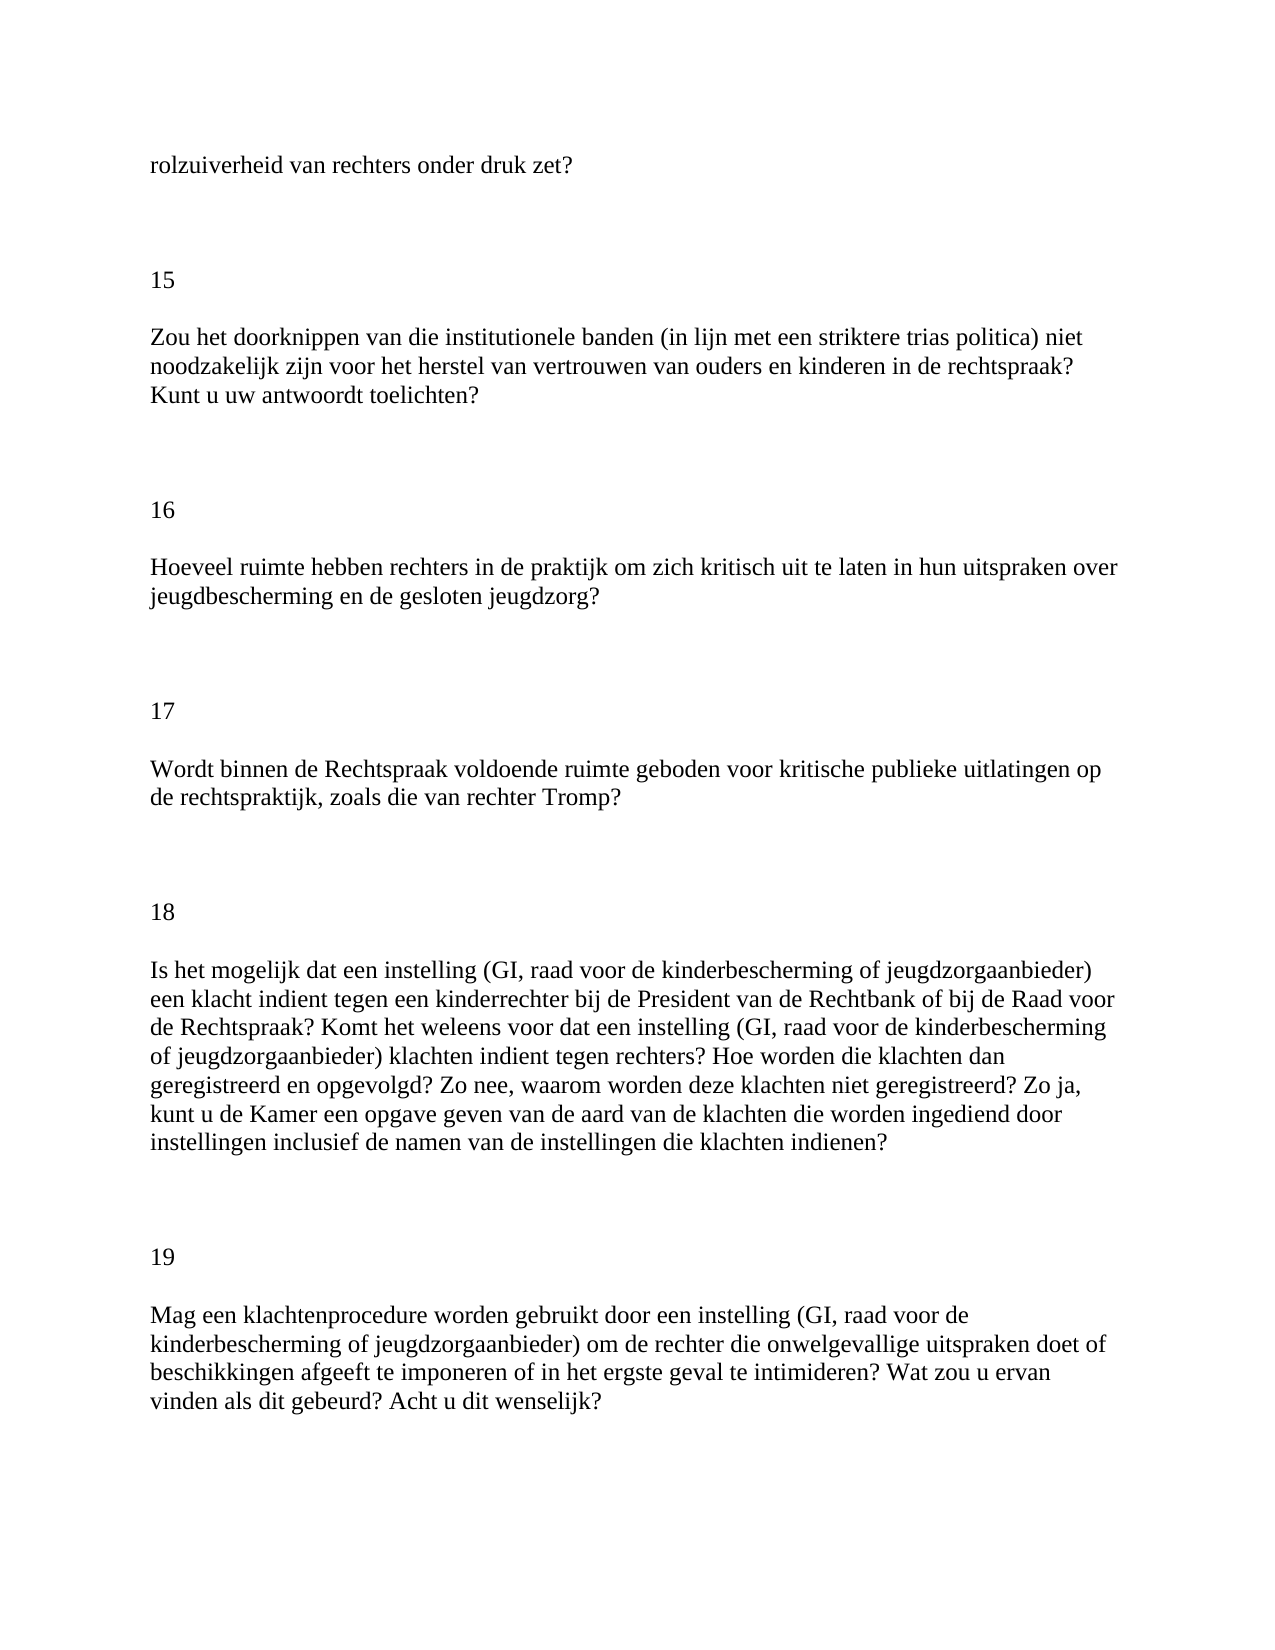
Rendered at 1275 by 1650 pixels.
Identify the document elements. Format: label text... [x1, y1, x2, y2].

text Is het mogelijk dat een instelling (GI, raad voor de kinderbescherming of jeugdzorgaanbieder) een klacht indient tegen een kinderrechter bij de President van de Rechtbank of bij de Raad voor de Rechtspraak? Komt het weleens voor dat een instelling (GI, raad voor de kinderbescherming of jeugdzorgaanbieder) klachten indient tegen rechters? Hoe worden die klachten dan geregistreerd en opgevolgd? Zo nee, waarom worden deze klachten niet geregistreerd? Zo ja, kunt u de Kamer een opgave geven van de aard van de klachten die worden ingediend door instellingen inclusief de namen van de instellingen die klachten indienen? [150, 955, 1125, 1185]
text 18 [150, 897, 1125, 955]
text 16 [150, 495, 1125, 552]
text 15 [150, 265, 1125, 322]
text 17 [150, 696, 1125, 754]
text Mag een klachtenprocedure worden gebruikt door een instelling (GI, raad voor de kinderbescherming of jeugdzorgaanbieder) om de rechter die onwelgevallige uitspraken doet of beschikkingen afgeeft te imponeren of in het ergste geval te intimideren? Wat zou u ervan vinden als dit gebeurd? Acht u dit wenselijk? [150, 1300, 1125, 1444]
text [150, 150, 1125, 207]
text Hoeveel ruimte hebben rechters in de praktijk om zich kritisch uit te laten in hun uitspraken over jeugdbescherming en de gesloten jeugdzorg? [150, 552, 1125, 639]
text Wordt binnen de Rechtspraak voldoende ruimte geboden voor kritische publieke uitlatingen op de rechtspraktijk, zoals die van rechter Tromp? [150, 754, 1125, 840]
text Zou het doorknippen van die institutionele banden (in lijn met een striktere trias politica) niet noodzakelijk zijn voor het herstel van vertrouwen van ouders en kinderen in de rechtspraak? Kunt u uw antwoordt toelichten? [150, 322, 1125, 437]
text 19 [150, 1242, 1125, 1300]
